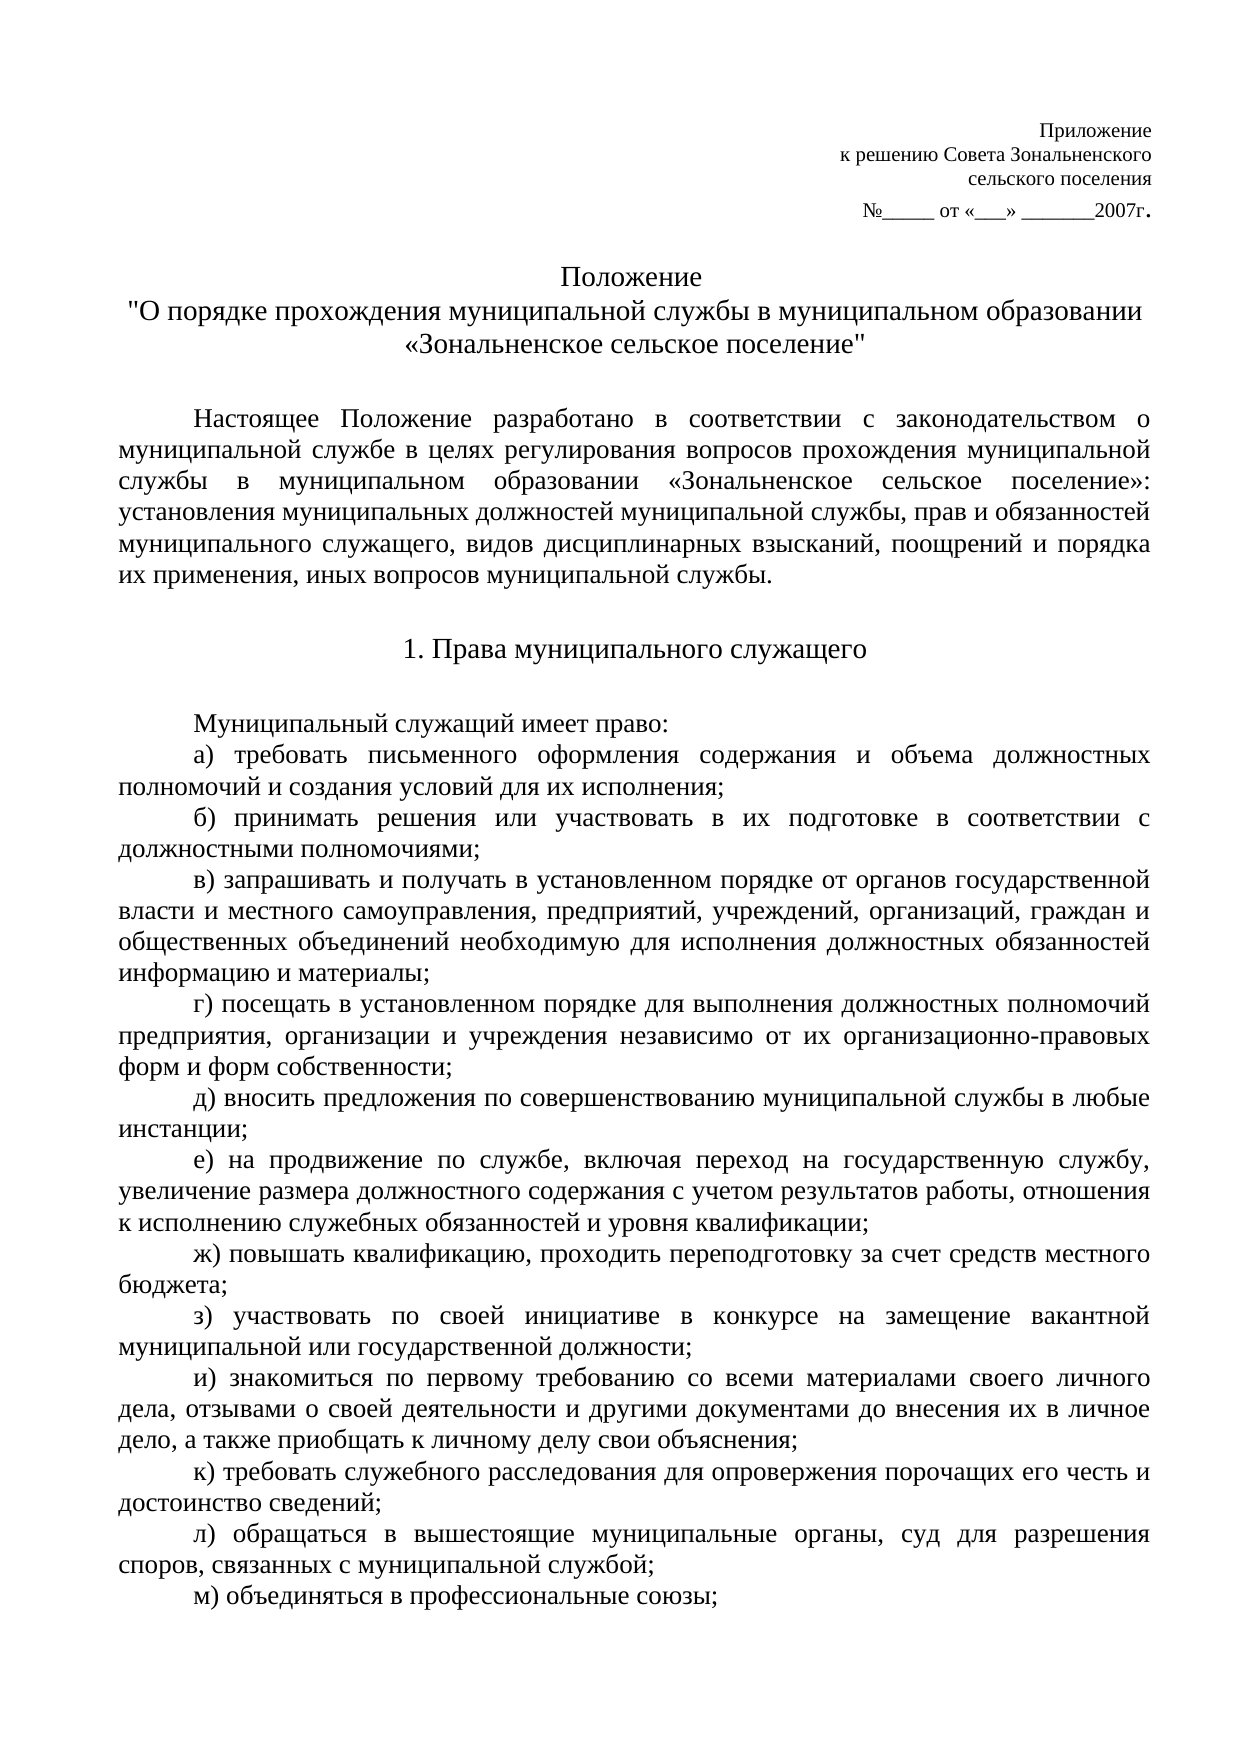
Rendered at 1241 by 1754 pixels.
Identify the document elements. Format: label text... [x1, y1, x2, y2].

text ж) повышать квалификацию, проходить переподготовку за счет средств местного бюджета; [118, 1237, 1152, 1299]
text л) обращаться в вышестоящие муниципальные органы, суд для разрешения споров, связанных с муниципальной службой; [118, 1517, 1152, 1579]
text и) знакомиться по первому требованию со всеми материалами своего личного дела, отзывами о своей деятельности и другими документами до внесения их в личное дело, а также приобщать к личному делу свои объяснения; [118, 1361, 1152, 1455]
text з) участвовать по своей инициативе в конкурсе на замещение вакантной муниципальной или государственной должности; [118, 1299, 1152, 1361]
text е) на продвижение по службе, включая переход на государственную службу, увеличение размера должностного содержания с учетом результатов работы, отношения к исполнению служебных обязанностей и уровня квалификации; [118, 1143, 1152, 1237]
text сельского поселения [118, 166, 1152, 190]
subtitle Положение "О порядке прохождения муниципальной службы в муниципальном образовании «Зональненское сельское поселение" [118, 259, 1152, 360]
text №_____ от «___» _______2007г. [118, 190, 1152, 224]
text д) вносить предложения по совершенствованию муниципальной службы в любые инстанции; [118, 1081, 1152, 1143]
subtitle 1. Права муниципального служащего [118, 631, 1152, 665]
text Муниципальный служащий имеет право: [118, 707, 1152, 738]
text Приложение [118, 118, 1152, 142]
text м) объединяться в профессиональные союзы; [118, 1579, 1152, 1611]
text в) запрашивать и получать в установленном порядке от органов государственной власти и местного самоуправления, предприятий, учреждений, организаций, граждан и общественных объединений необходимую для исполнения должностных обязанностей информацию и материалы; [118, 863, 1152, 988]
text к решению Совета Зональненского [118, 142, 1152, 166]
text к) требовать служебного расследования для опровержения порочащих его честь и достоинство сведений; [118, 1455, 1152, 1517]
text Настоящее Положение разработано в соответствии с законодательством о муниципальной службе в целях регулирования вопросов прохождения муниципальной службы в муниципальном образовании «Зональненское сельское поселение»: установления муниципальных должностей муниципальной службы, прав и обязанностей муниципального служащего, видов дисциплинарных взысканий, поощрений и порядка их применения, иных вопросов муниципальной службы. [118, 402, 1152, 589]
text а) требовать письменного оформления содержания и объема должностных полномочий и создания условий для их исполнения; [118, 738, 1152, 801]
text г) посещать в установленном порядке для выполнения должностных полномочий предприятия, организации и учреждения независимо от их организационно-правовых форм и форм собственности; [118, 988, 1152, 1081]
text б) принимать решения или участвовать в их подготовке в соответствии с должностными полномочиями; [118, 801, 1152, 863]
